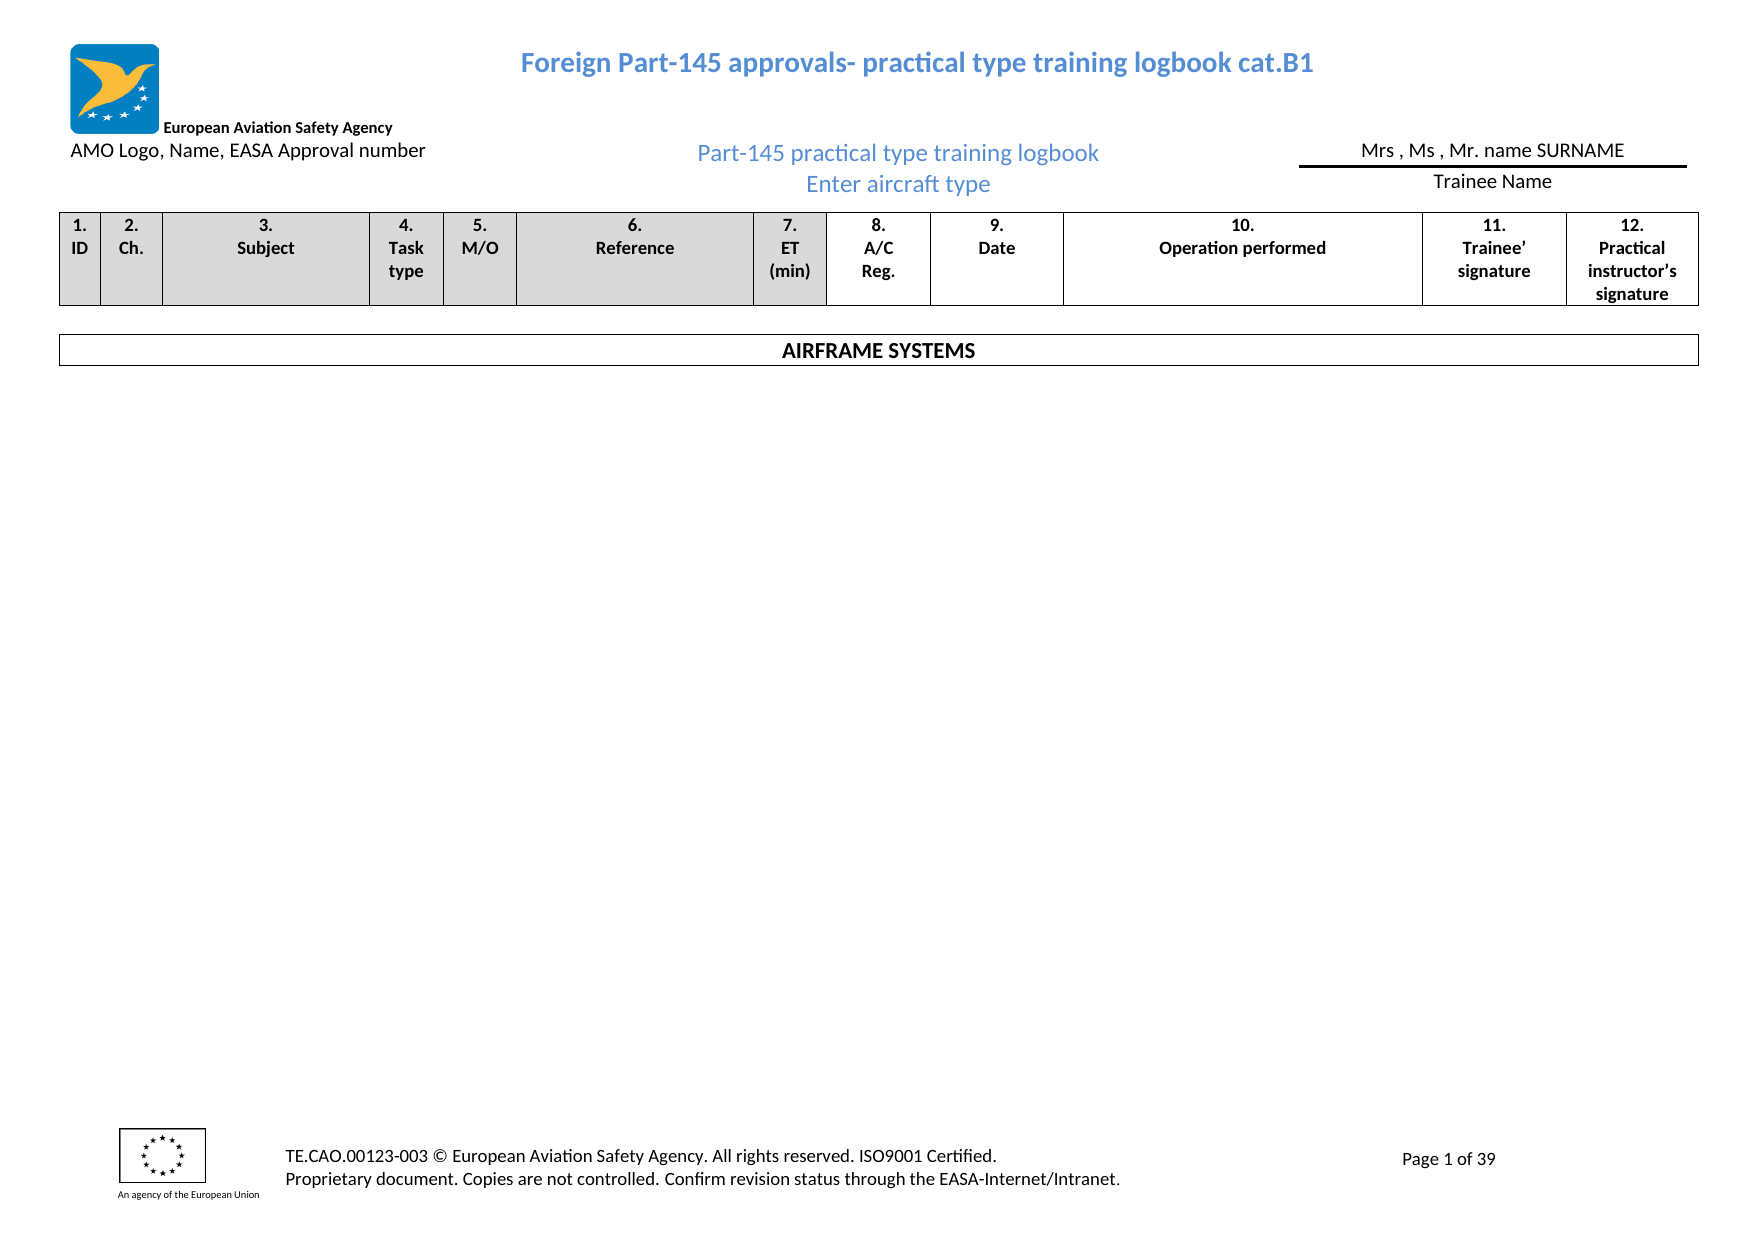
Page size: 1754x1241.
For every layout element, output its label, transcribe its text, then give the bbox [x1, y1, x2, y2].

table_header AIRFRAME SYSTEMS [60, 335, 1698, 365]
picture [120, 1129, 205, 1182]
picture [77, 58, 155, 116]
picture [104, 115, 112, 120]
